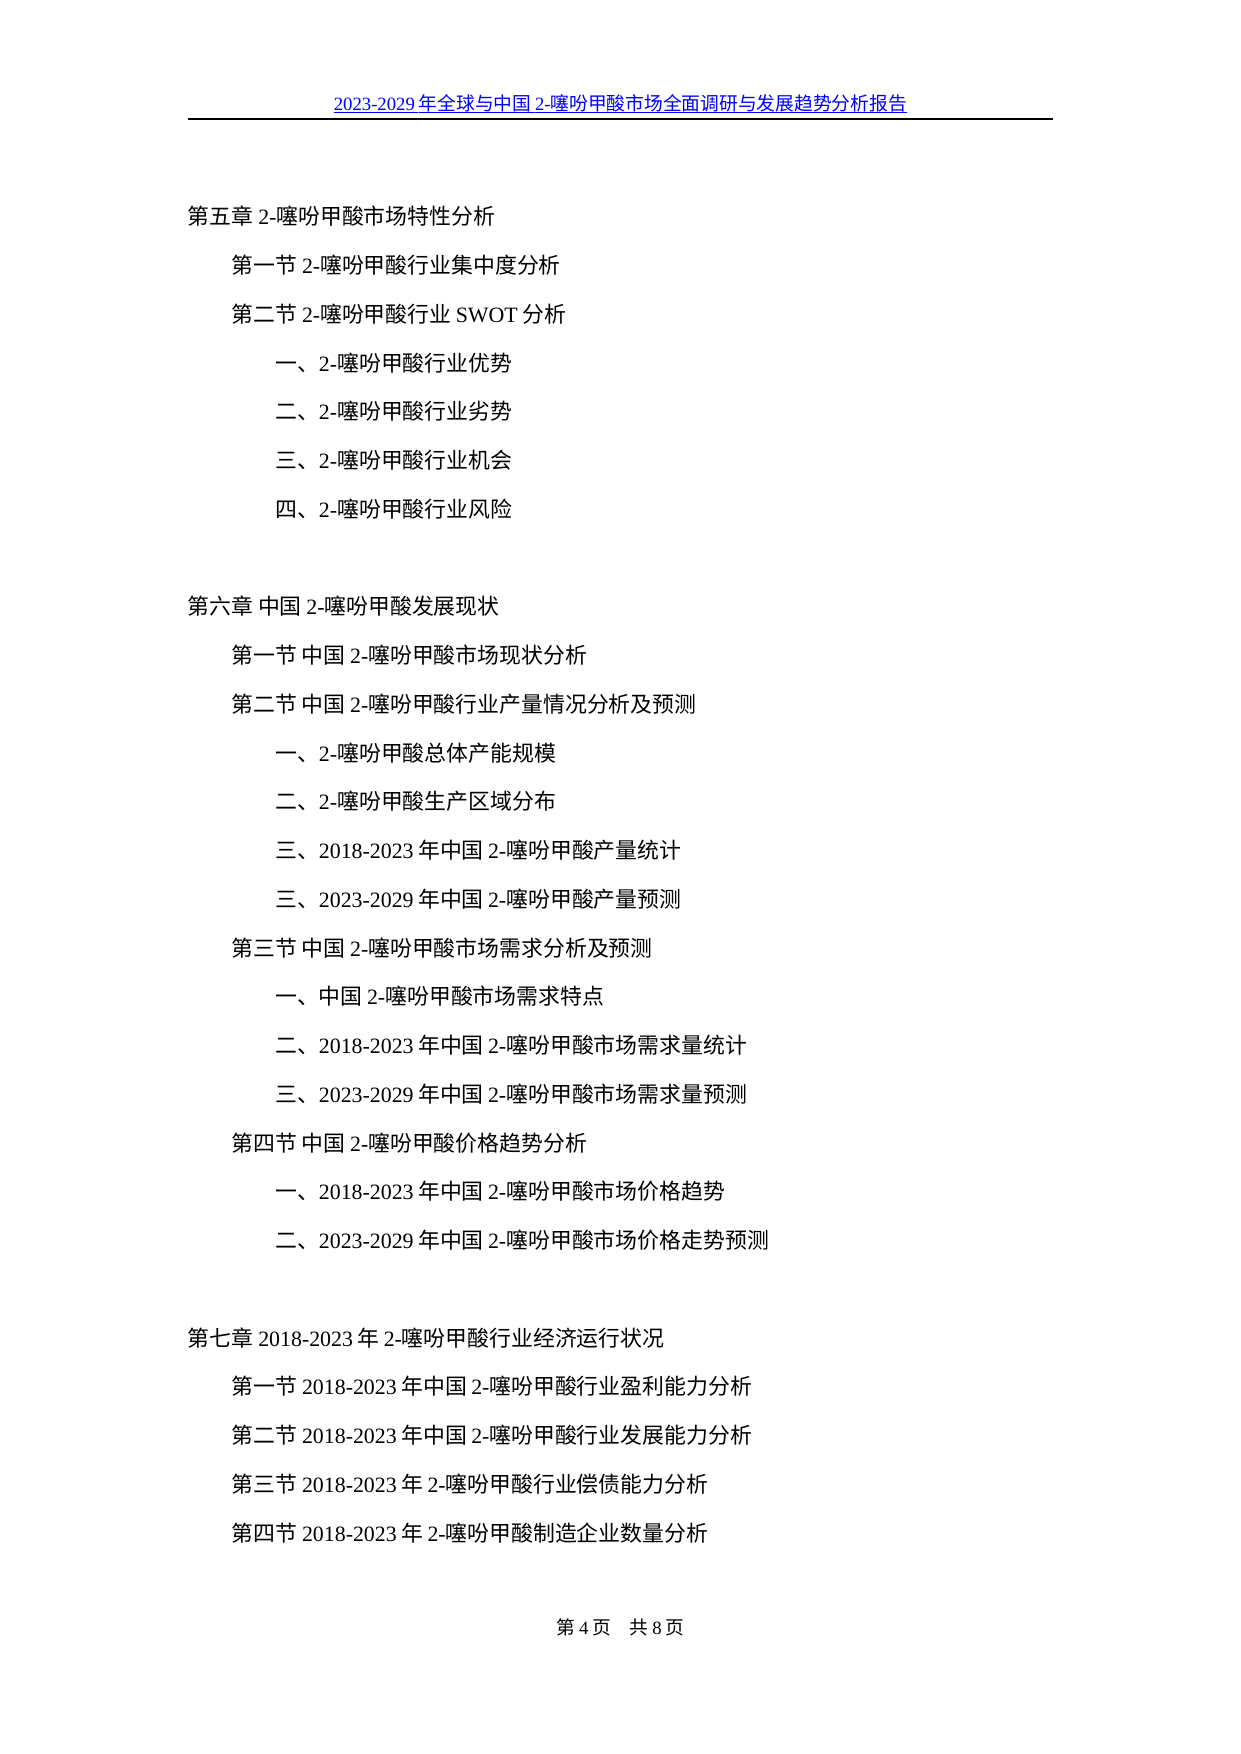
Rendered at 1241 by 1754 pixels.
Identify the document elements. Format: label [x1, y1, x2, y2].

text [187, 150, 1053, 1548]
